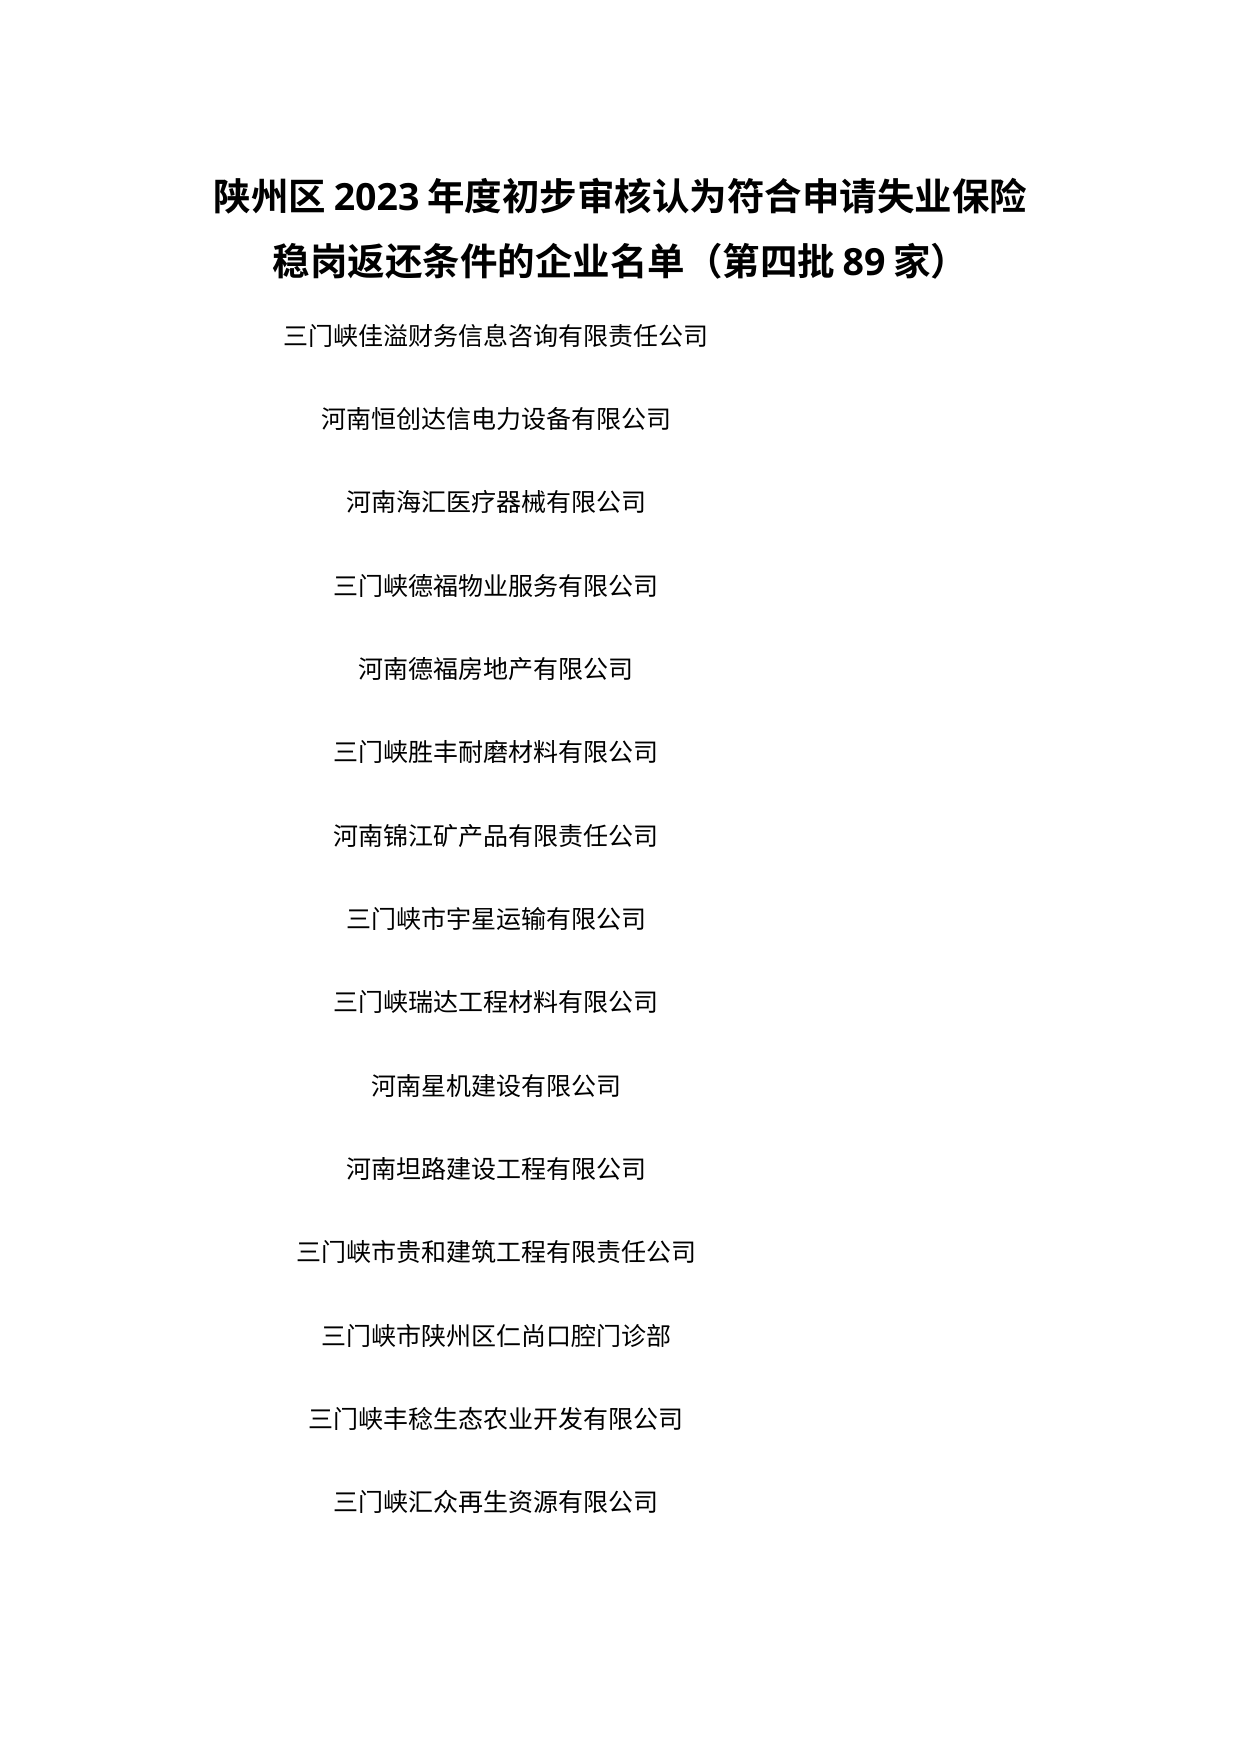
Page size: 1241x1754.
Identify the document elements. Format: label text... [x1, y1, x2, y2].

table_cell 三门峡瑞达工程材料有限公司 [188, 959, 805, 1042]
table_cell 河南海汇医疗器械有限公司 [188, 459, 805, 542]
table_cell 河南锦江矿产品有限责任公司 [188, 792, 805, 875]
text 陕州区2023年度初步审核认为符合申请失业保险 [187, 162, 1053, 227]
table_header 三门峡佳溢财务信息咨询有限责任公司 [188, 292, 805, 375]
table_cell 河南星机建设有限公司 [188, 1042, 805, 1125]
table_cell 三门峡汇众再生资源有限公司 [188, 1459, 805, 1542]
table_cell 三门峡胜丰耐磨材料有限公司 [188, 709, 805, 792]
table_cell 三门峡丰稔生态农业开发有限公司 [188, 1375, 805, 1459]
text 稳岗返还条件的企业名单（第四批89家） [187, 227, 1053, 292]
table_cell 河南恒创达信电力设备有限公司 [188, 375, 805, 459]
table_cell 河南坦路建设工程有限公司 [188, 1125, 805, 1209]
table_cell 河南德福房地产有限公司 [188, 625, 805, 709]
table_cell 三门峡德福物业服务有限公司 [188, 542, 805, 625]
table_cell 三门峡市陕州区仁尚口腔门诊部 [188, 1292, 805, 1375]
table_cell 三门峡市贵和建筑工程有限责任公司 [188, 1209, 805, 1292]
table_cell 三门峡市宇星运输有限公司 [188, 875, 805, 959]
